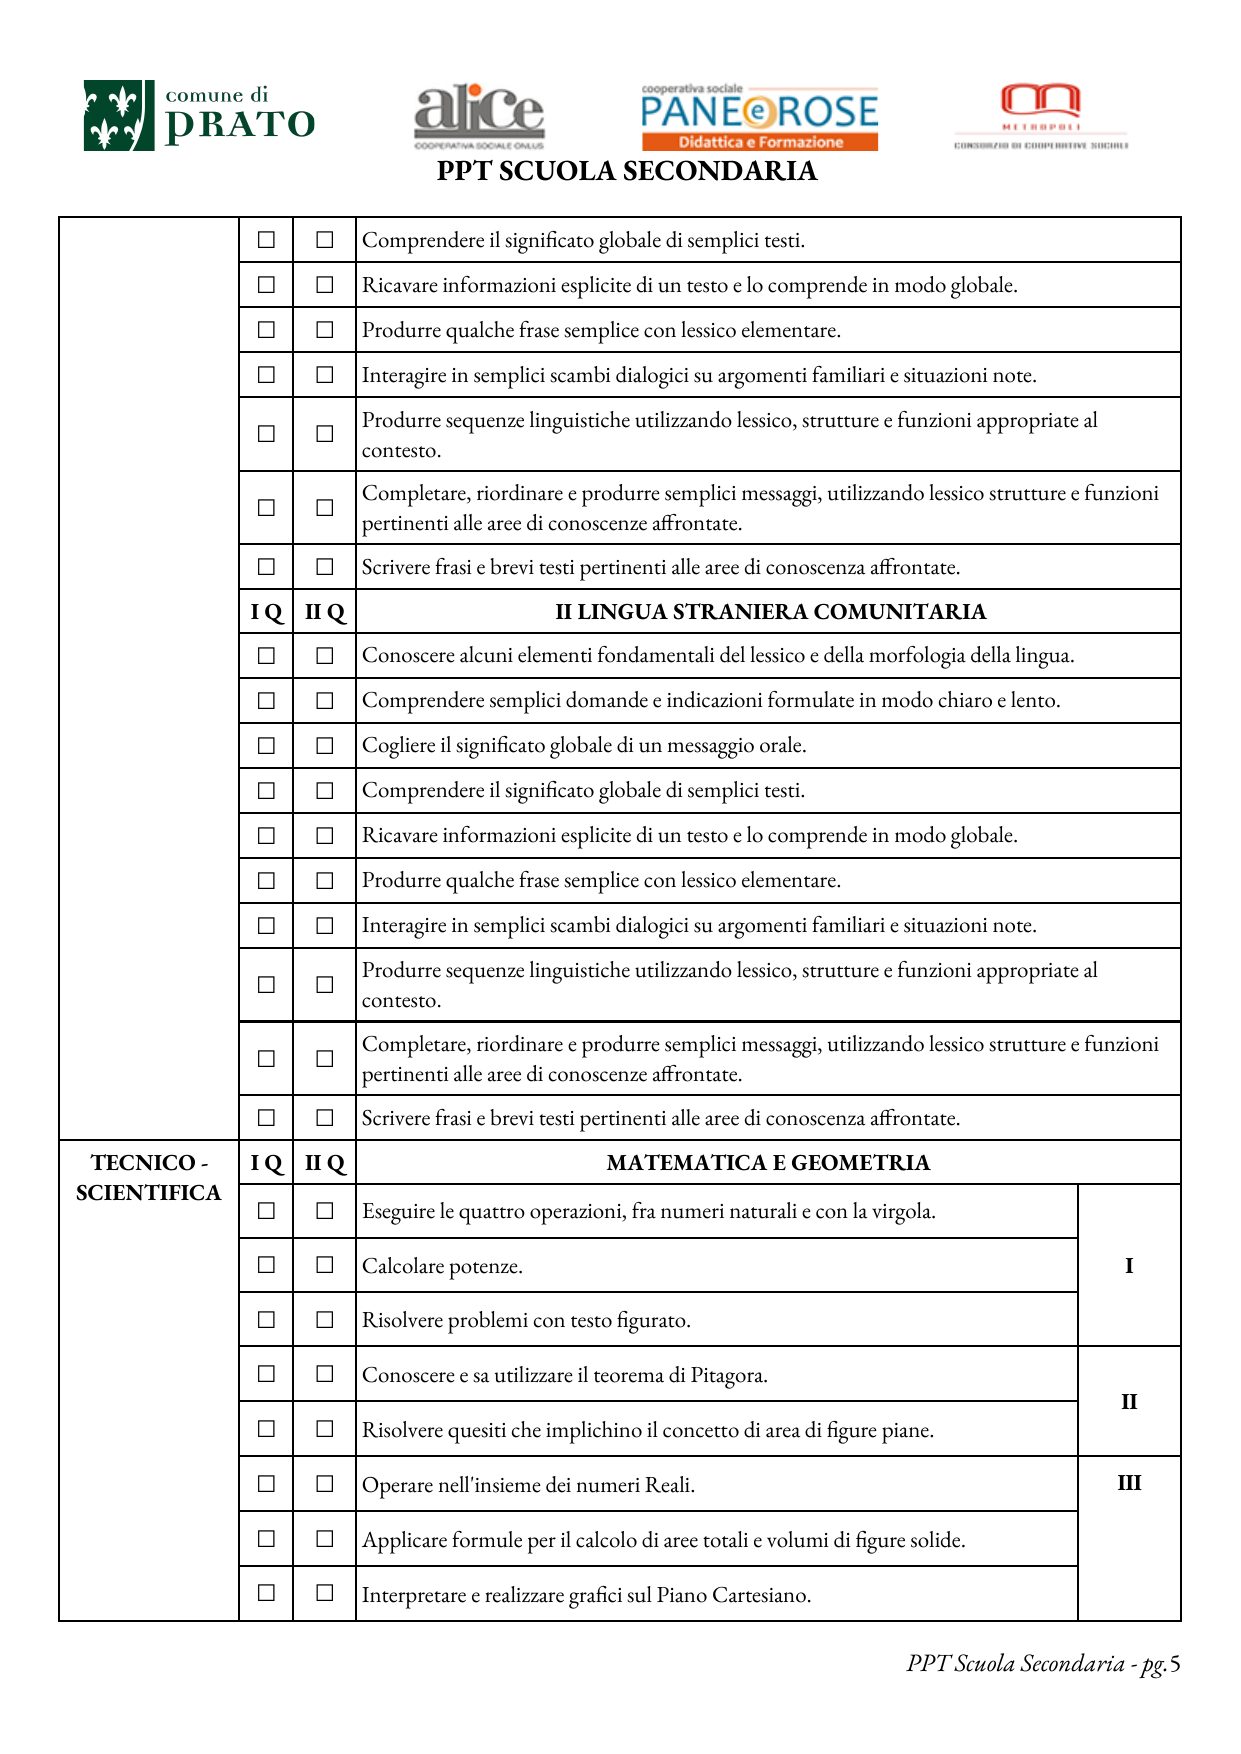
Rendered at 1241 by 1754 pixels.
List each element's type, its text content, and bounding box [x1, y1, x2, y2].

table_cell Comprendere semplici domande e indicazioni formulate in modo chiaro e lento. [357, 679, 1180, 722]
picture [642, 80, 879, 151]
table_cell Calcolare potenze. [357, 1239, 1077, 1291]
table_cell Cogliere il significato globale di un messaggio orale. [357, 724, 1180, 767]
table_cell ☐ [240, 1239, 292, 1291]
picture [413, 80, 547, 151]
table_cell ☐ [294, 308, 355, 351]
table_cell Comprendere il significato globale di semplici testi. [357, 218, 1180, 261]
table_cell TECNICO - SCIENTIFICA [60, 1141, 238, 1620]
table_cell ☐ [294, 949, 355, 1020]
table_cell Ⅰ Q [240, 1141, 292, 1183]
table_cell Ⅱ [1079, 1347, 1180, 1455]
table_cell Operare nell'insieme dei numeri Reali. [357, 1457, 1077, 1510]
table_cell Conoscere alcuni elementi fondamentali del lessico e della morfologia della lingua. [357, 634, 1180, 677]
table_cell ☐ [294, 1457, 355, 1510]
table_cell Produrre sequenze linguistiche utilizzando lessico, strutture e funzioni appropriate al contesto. [357, 949, 1180, 1020]
table_cell ☐ [294, 472, 355, 543]
table_cell ☐ [294, 769, 355, 812]
table_cell ☐ [294, 1293, 355, 1345]
table_cell Applicare formule per il calcolo di aree totali e volumi di figure solide. [357, 1512, 1077, 1565]
table_cell ☐ [240, 1023, 292, 1094]
table_cell Comprendere il significato globale di semplici testi. [357, 769, 1180, 812]
table_cell ☐ [240, 1096, 292, 1139]
table_cell ☐ [294, 353, 355, 396]
table_cell ☐ [294, 1402, 355, 1455]
table_cell ☐ [240, 1512, 292, 1565]
table_cell ☐ [240, 1347, 292, 1400]
table_cell ☐ [240, 724, 292, 767]
table_cell ☐ [240, 398, 292, 469]
table_cell Conoscere e sa utilizzare il teorema di Pitagora. [357, 1347, 1077, 1400]
table_cell ☐ [294, 904, 355, 947]
table_cell Completare, riordinare e produrre semplici messaggi, utilizzando lessico strutture e funzioni pertinenti alle aree di conoscenze affrontate. [357, 472, 1180, 543]
table_cell ☐ [294, 814, 355, 857]
table_cell Ricavare informazioni esplicite di un testo e lo comprende in modo globale. [357, 814, 1180, 857]
table_cell ☐ [294, 1567, 355, 1620]
table_cell Risolvere quesiti che implichino il concetto di area di figure piane. [357, 1402, 1077, 1455]
table_cell ☐ [240, 814, 292, 857]
table_cell ☐ [240, 769, 292, 812]
table_cell ☐ [240, 1457, 292, 1510]
table_cell Ⅰ [1079, 1185, 1180, 1345]
table_cell ☐ [240, 949, 292, 1020]
table_cell Ricavare informazioni esplicite di un testo e lo comprende in modo globale. [357, 263, 1180, 306]
table_cell ☐ [294, 218, 355, 261]
table_cell ☐ [294, 1239, 355, 1291]
table_cell Ⅱ Q [294, 590, 355, 632]
table_cell Interagire in semplici scambi dialogici su argomenti familiari e situazioni note. [357, 353, 1180, 396]
table_cell Scrivere frasi e brevi testi pertinenti alle aree di conoscenza affrontate. [357, 545, 1180, 588]
table_cell ☐ [240, 1567, 292, 1620]
table_cell ☐ [240, 859, 292, 902]
table_cell ☐ [294, 859, 355, 902]
table_cell Produrre qualche frase semplice con lessico elementare. [357, 859, 1180, 902]
table_cell Ⅱ Q [294, 1141, 355, 1183]
table_cell ☐ [240, 1402, 292, 1455]
table_cell Risolvere problemi con testo figurato. [357, 1293, 1077, 1345]
table_cell ☐ [240, 679, 292, 722]
table_cell ☐ [294, 398, 355, 469]
table_cell ☐ [294, 1185, 355, 1237]
table_cell ☐ [294, 724, 355, 767]
table_cell II LINGUA STRANIERA COMUNITARIA [357, 590, 1180, 632]
table_cell ☐ [294, 1096, 355, 1139]
table_cell Completare, riordinare e produrre semplici messaggi, utilizzando lessico strutture e funzioni pertinenti alle aree di conoscenze affrontate. [357, 1023, 1180, 1094]
table_cell Ⅰ Q [240, 590, 292, 632]
table_cell ☐ [240, 634, 292, 677]
table_cell ☐ [240, 472, 292, 543]
table_cell ☐ [240, 353, 292, 396]
table_cell ☐ [240, 1293, 292, 1345]
table_cell Interpretare e realizzare grafici sul Piano Cartesiano. [357, 1567, 1077, 1620]
table_cell Eseguire le quattro operazioni, fra numeri naturali e con la virgola. [357, 1185, 1077, 1237]
table_cell ☐ [294, 679, 355, 722]
table_cell ☐ [240, 308, 292, 351]
table_cell ☐ [294, 263, 355, 306]
table_cell ☐ [240, 263, 292, 306]
table_cell Scrivere frasi e brevi testi pertinenti alle aree di conoscenza affrontate. [357, 1096, 1180, 1139]
picture [952, 80, 1130, 151]
table_cell ☐ [294, 634, 355, 677]
table_cell ☐ [294, 1023, 355, 1094]
table_cell Produrre sequenze linguistiche utilizzando lessico, strutture e funzioni appropriate al contesto. [357, 398, 1180, 469]
table_cell Ⅲ [1079, 1457, 1180, 1620]
table_cell ☐ [240, 218, 292, 261]
table_cell ☐ [294, 1347, 355, 1400]
picture [83, 80, 315, 151]
table_cell ☐ [240, 904, 292, 947]
table_cell ☐ [294, 1512, 355, 1565]
table_cell Interagire in semplici scambi dialogici su argomenti familiari e situazioni note. [357, 904, 1180, 947]
table_cell MATEMATICA E GEOMETRIA [357, 1141, 1180, 1183]
table_cell ☐ [240, 1185, 292, 1237]
table_cell ☐ [240, 545, 292, 588]
table_cell Produrre qualche frase semplice con lessico elementare. [357, 308, 1180, 351]
table_cell ☐ [294, 545, 355, 588]
